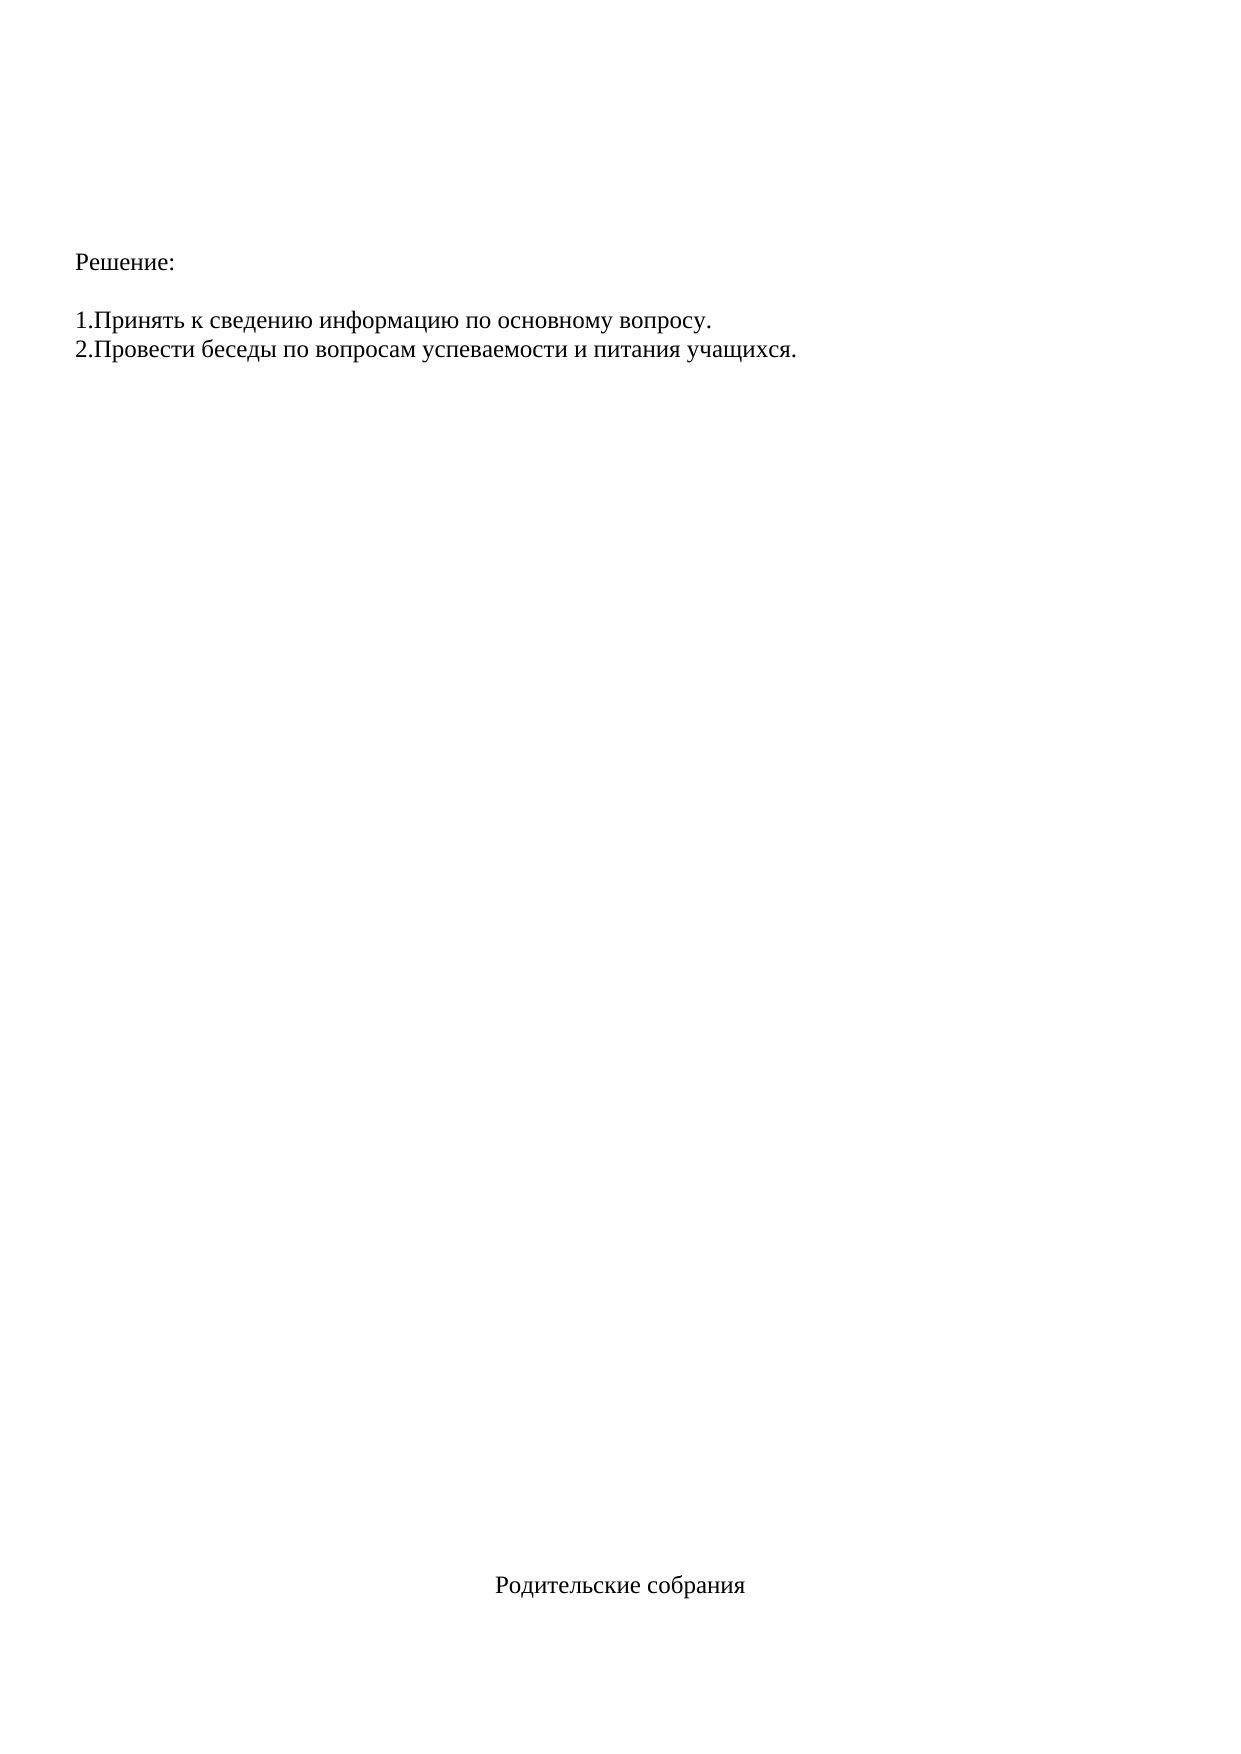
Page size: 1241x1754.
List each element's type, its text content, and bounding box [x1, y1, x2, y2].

text 1.Принять к сведению информацию по основному вопросу. [75, 305, 1165, 334]
text Решение: [75, 247, 1165, 276]
text Родительские собрания [75, 1570, 1165, 1599]
text 2.Провести беседы по вопросам успеваемости и питания учащихся. [75, 334, 1165, 362]
